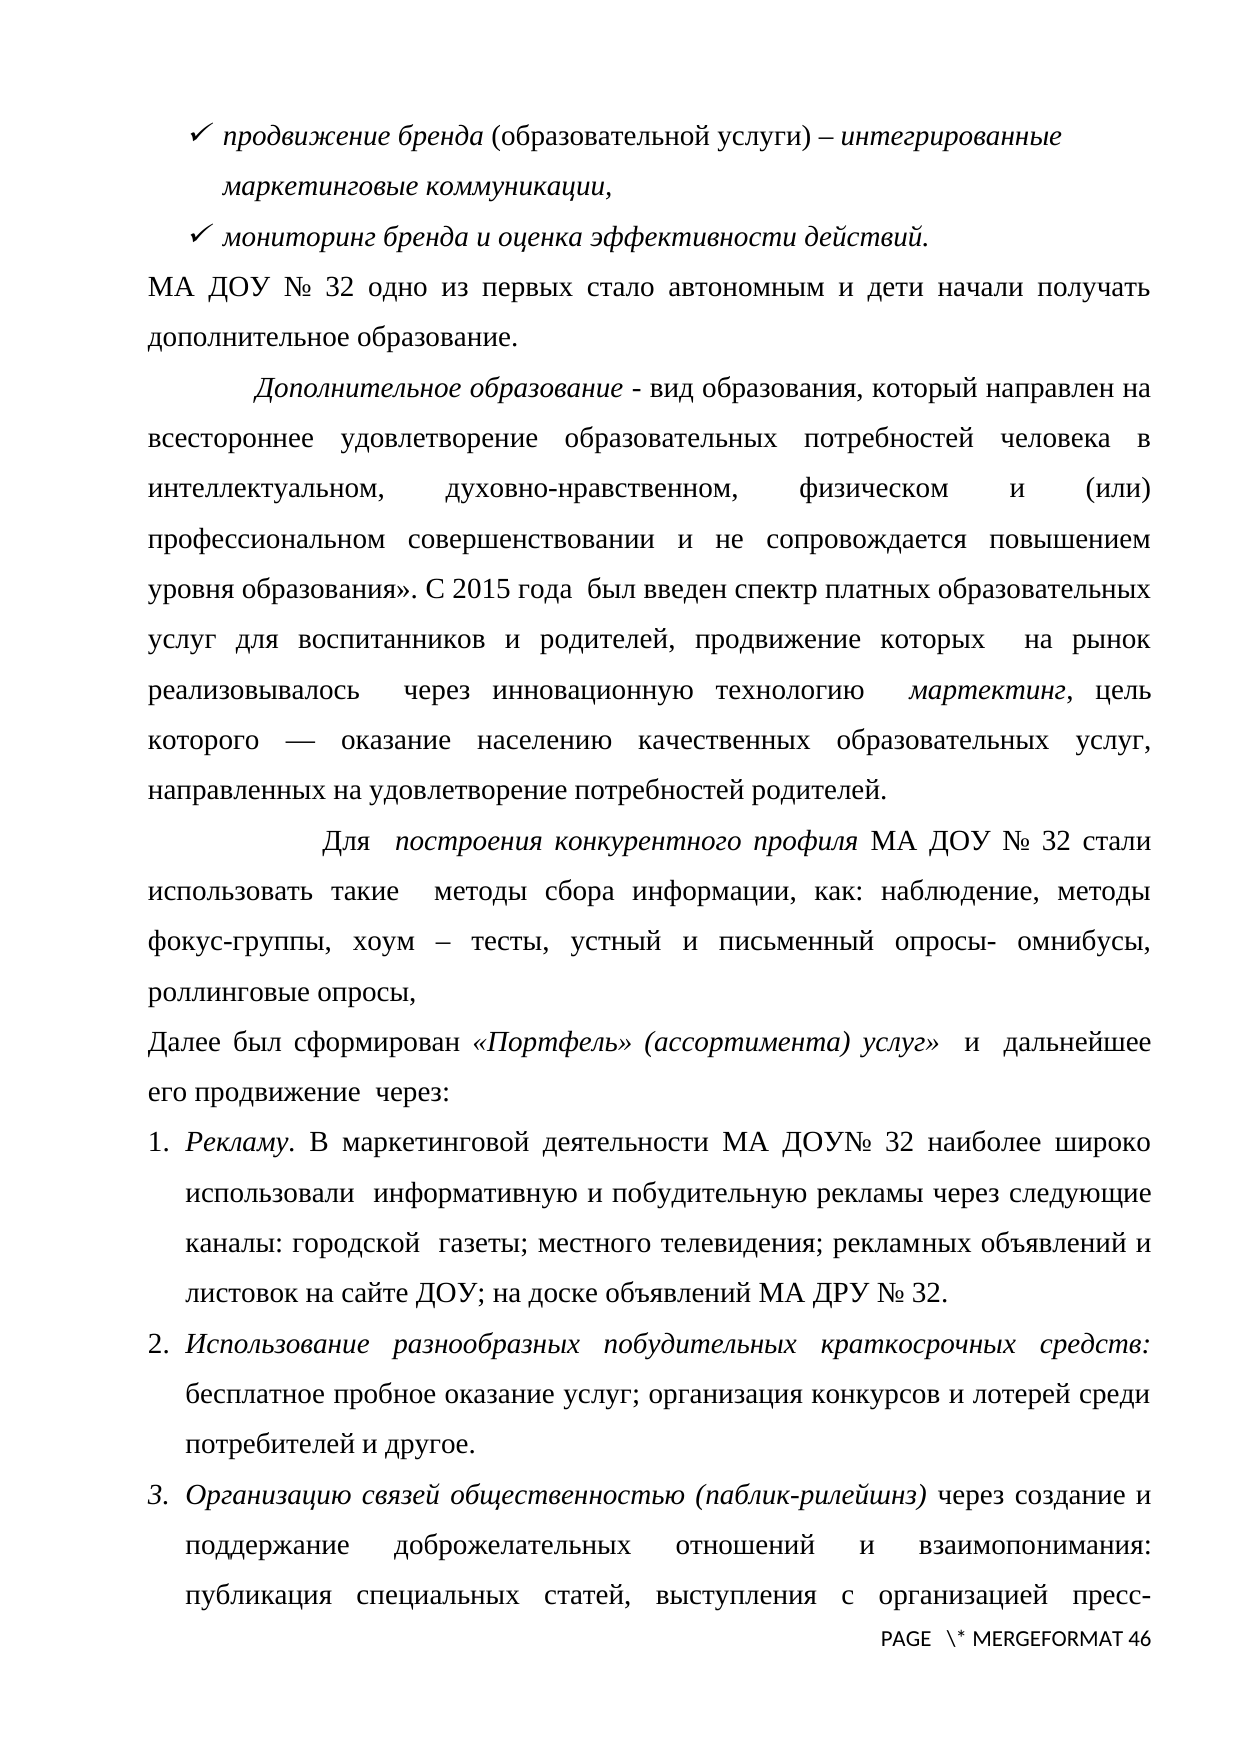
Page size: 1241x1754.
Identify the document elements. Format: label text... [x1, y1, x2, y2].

text МА ДОУ № 32 одно из первых стало автономным и дети начали получать дополнительное образование. [148, 269, 1152, 353]
list мониторинг бренда и оценка эффективности действий. [185, 219, 1152, 252]
text Дополнительное образование - вид образования, который направлен на всестороннее удовлетворение образовательных потребностей человека в интеллектуальном, духовно-нравственном, физическом и (или) профессиональном совершенствовании и не сопровождается повышением уровня образования». С 2015 года был введен спектр платных образовательных услуг для воспитанников и родителей, продвижение которых на рынок реализовывалось через инновационную технологию мартектинг, цель которого — оказание населению качественных образовательных услуг, направленных на удовлетворение потребностей родителей. [148, 370, 1152, 806]
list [148, 1477, 1152, 1611]
list продвижение бренда (образовательной услуги) – интегрированные маркетинговые коммуникации, [185, 118, 1152, 202]
list Использование разнообразных побудительных краткосрочных средств: бесплатное пробное оказание услуг; организация конкурсов и лотерей среди потребителей и другое. [148, 1326, 1152, 1460]
text Далее был сформирован «Портфель» (ассортимента) услуг» и дальнейшее его продвижение через: [148, 1024, 1152, 1108]
list Рекламу. В маркетинговой деятельности МА ДОУ№ 32 наиболее широко использовали информативную и побудительную рекламы через следующие каналы: городской газеты; местного телевидения; рекламных объявлений и листовок на сайте ДОУ; на доске объявлений МА ДРУ № 32. [148, 1124, 1152, 1309]
text Для построения конкурентного профиля МА ДОУ № 32 стали использовать такие методы сбора информации, как: наблюдение, методы фокус-группы, хоум – тесты, устный и письменный опросы- омнибусы, роллинговые опросы, [148, 823, 1152, 1007]
